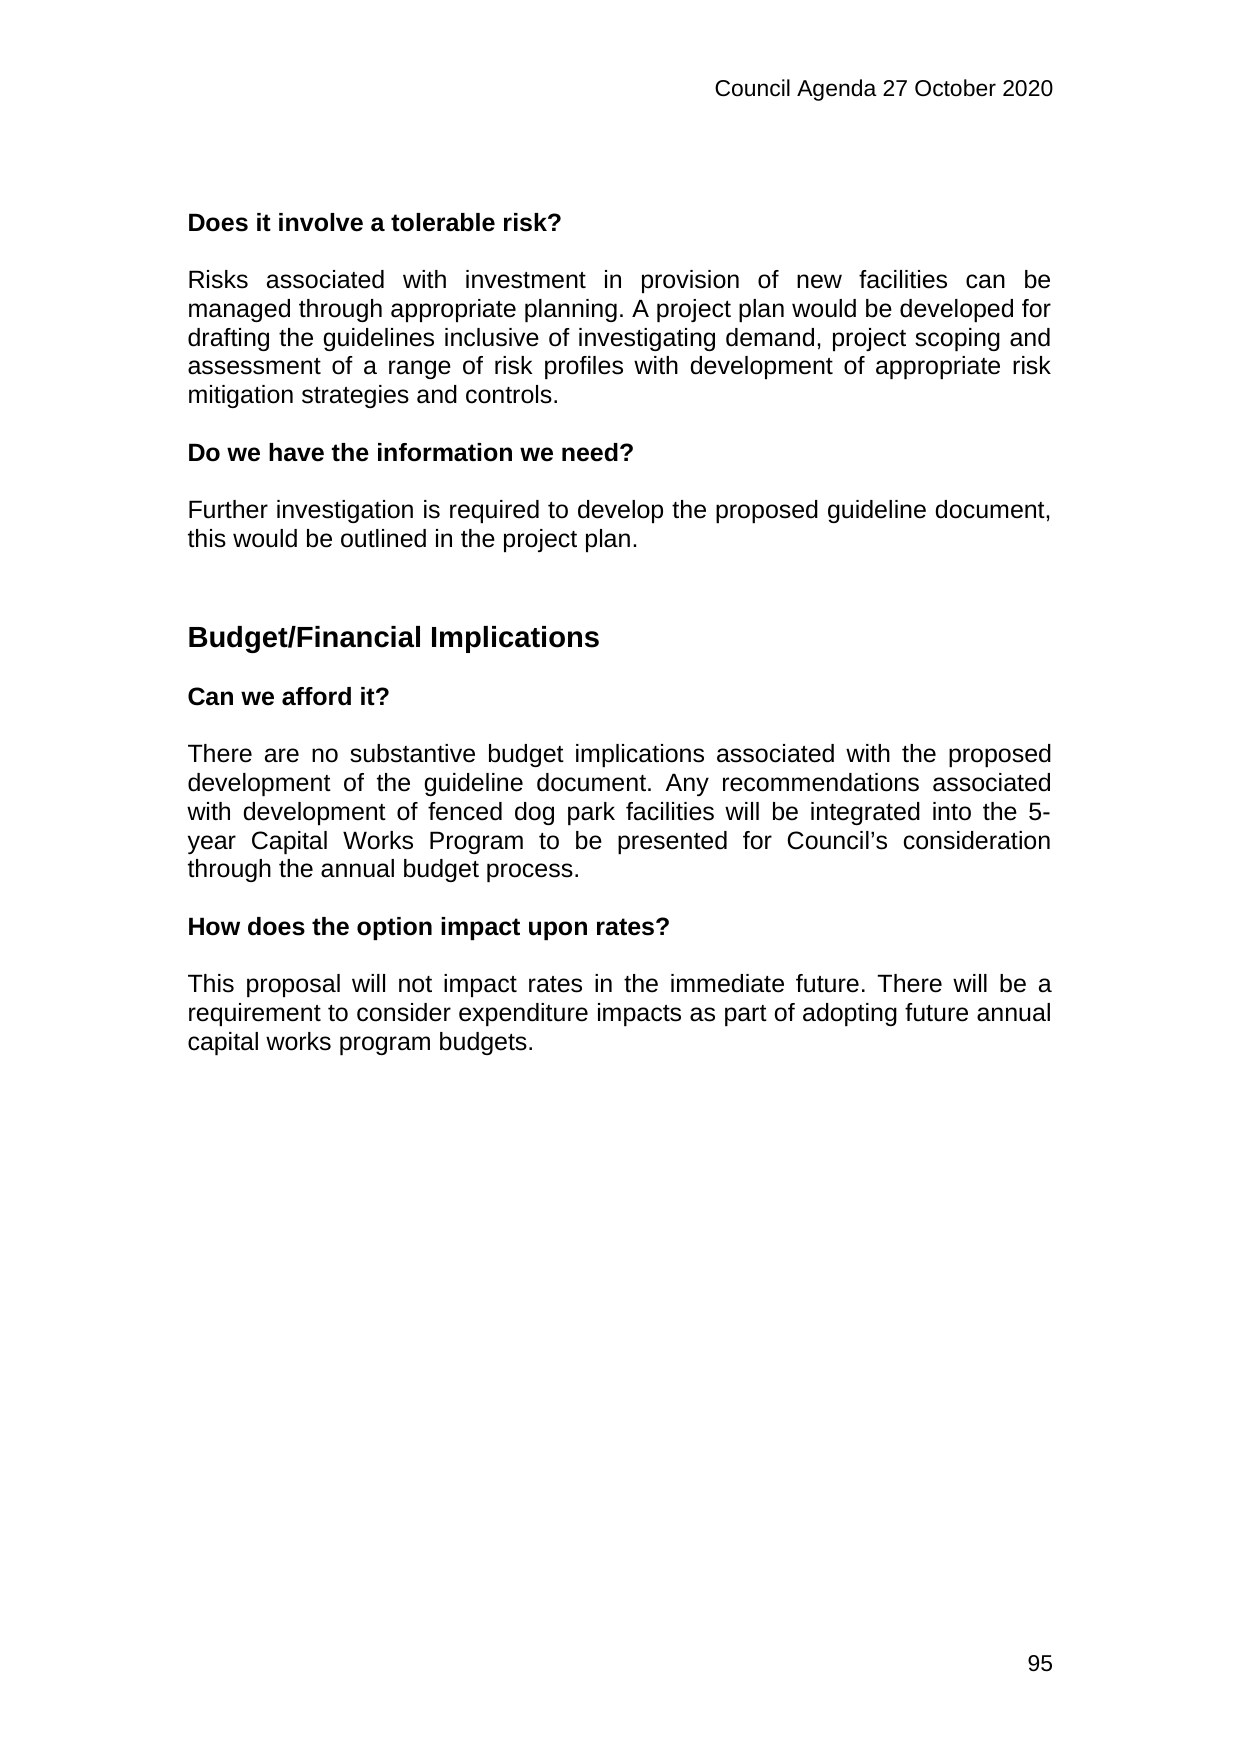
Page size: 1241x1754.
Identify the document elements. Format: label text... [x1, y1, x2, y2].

text How does the option impact upon rates? [187, 912, 1053, 941]
text Do we have the information we need? [187, 437, 1053, 466]
text There are no substantive budget implications associated with the proposed development of the guideline document. Any recommendations associated with development of fenced dog park facilities will be integrated into the 5-year Capital Works Program to be presented for Council’s consideration through the annual budget process. [187, 739, 1053, 883]
text Can we afford it? [187, 682, 1053, 711]
text Risks associated with investment in provision of new facilities can be managed through appropriate planning. A project plan would be developed for drafting the guidelines inclusive of investigating demand, project scoping and assessment of a range of risk profiles with development of appropriate risk mitigation strategies and controls. [187, 265, 1053, 409]
text This proposal will not impact rates in the immediate future. There will be a requirement to consider expenditure impacts as part of adopting future annual capital works program budgets. [187, 969, 1053, 1056]
text Does it involve a tolerable risk? [187, 207, 1053, 236]
text Further investigation is required to develop the proposed guideline document, this would be outlined in the project plan. [187, 495, 1053, 552]
text Budget/Financial Implications [187, 619, 1053, 653]
